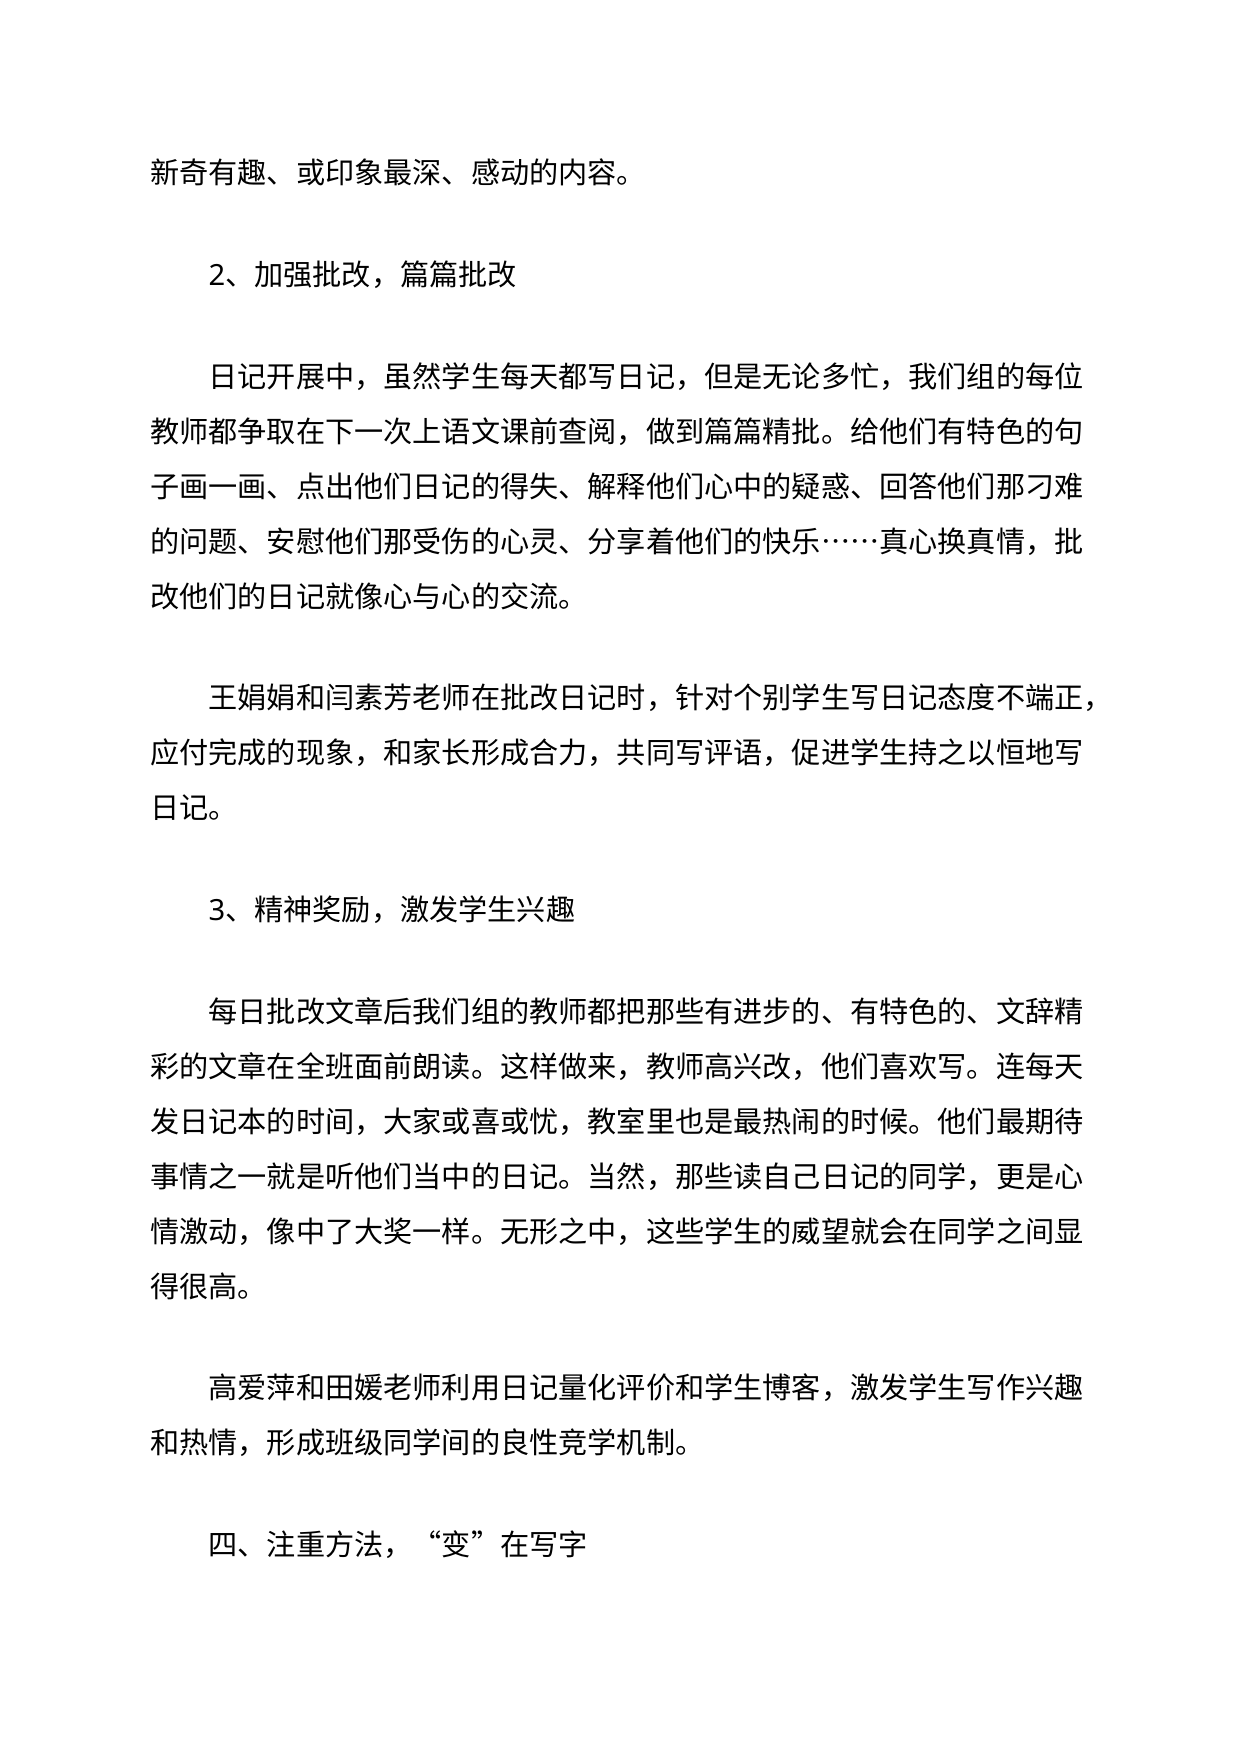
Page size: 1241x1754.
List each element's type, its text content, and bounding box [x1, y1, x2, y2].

text 四、注重方法，“变”在写字 [150, 1522, 1090, 1564]
text 高爱萍和田媛老师利用日记量化评价和学生博客，激发学生写作兴趣和热情，形成班级同学间的良性竞学机制。 [150, 1365, 1090, 1462]
text 王娟娟和闫素芳老师在批改日记时，针对个别学生写日记态度不端正，应付完成的现象，和家长形成合力，共同写评语，促进学生持之以恒地写日记。 [150, 675, 1090, 827]
text 2、加强批改，篇篇批改 [150, 252, 1090, 294]
text 日记开展中，虽然学生每天都写日记，但是无论多忙，我们组的每位教师都争取在下一次上语文课前查阅，做到篇篇精批。给他们有特色的句子画一画、点出他们日记的得失、解释他们心中的疑惑、回答他们那刁难的问题、安慰他们那受伤的心灵、分享着他们的快乐……真心换真情，批改他们的日记就像心与心的交流。 [150, 354, 1090, 616]
text 3、精神奖励，激发学生兴趣 [150, 887, 1090, 929]
text 每日批改文章后我们组的教师都把那些有进步的、有特色的、文辞精彩的文章在全班面前朗读。这样做来，教师高兴改，他们喜欢写。连每天发日记本的时间，大家或喜或忧，教室里也是最热闹的时候。他们最期待事情之一就是听他们当中的日记。当然，那些读自己日记的同学，更是心情激动，像中了大奖一样。无形之中，这些学生的威望就会在同学之间显得很高。 [150, 989, 1090, 1305]
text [150, 150, 1090, 192]
